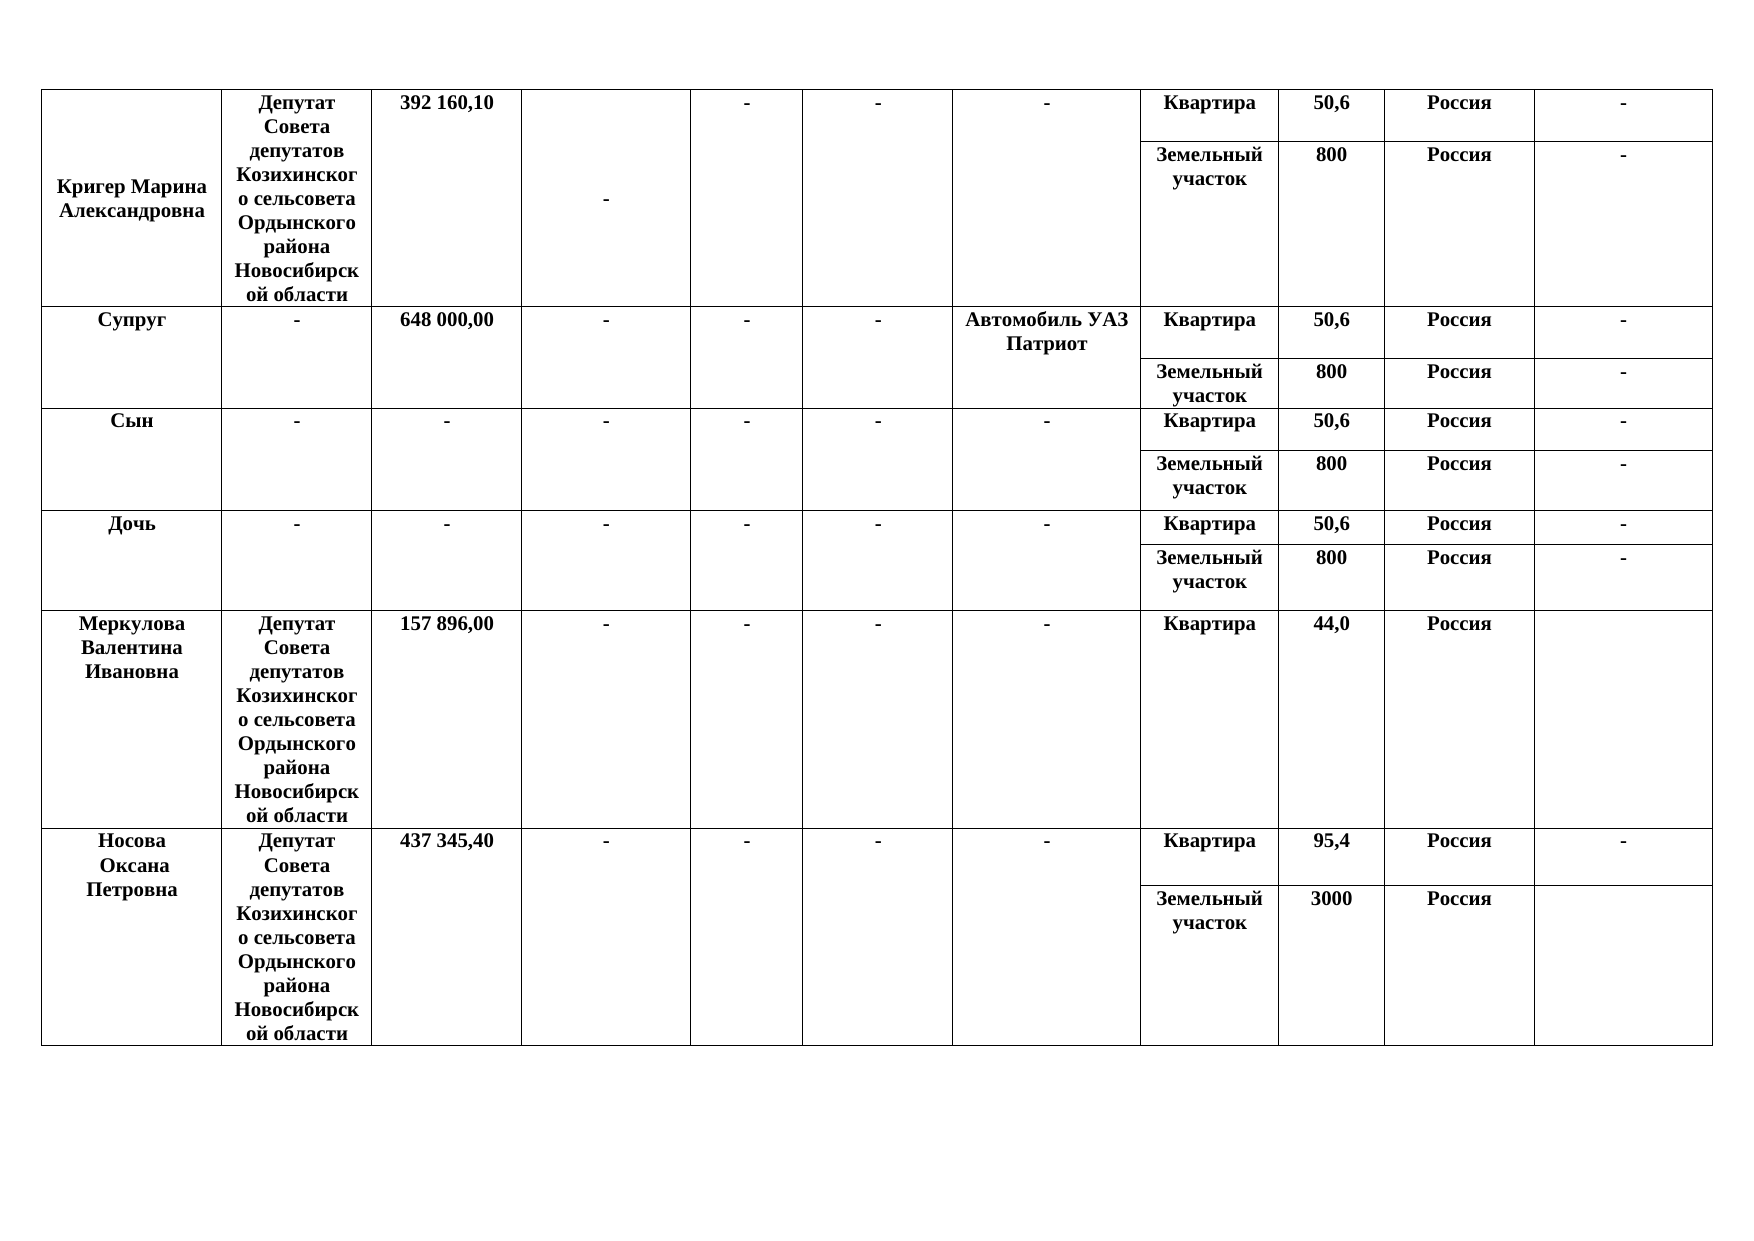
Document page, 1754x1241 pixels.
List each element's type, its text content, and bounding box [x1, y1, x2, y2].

table_cell - [522, 409, 690, 510]
table_cell Носова Оксана Петровна [42, 829, 221, 1045]
table_cell 648 000,00 [372, 307, 521, 407]
table_cell - [372, 511, 521, 610]
table_cell Квартира [1141, 90, 1278, 141]
table_cell Земельный участок [1141, 142, 1278, 306]
table_cell - [953, 829, 1140, 1045]
table_cell - [803, 90, 952, 306]
table_cell - [691, 829, 802, 1045]
table_cell 800 [1279, 451, 1384, 510]
table_cell - [803, 409, 952, 510]
table_cell Россия [1385, 142, 1534, 306]
table_cell Земельный участок [1141, 451, 1278, 510]
table_cell - [222, 511, 371, 610]
table_cell 95,4 [1279, 829, 1384, 885]
table_cell Россия [1385, 829, 1534, 885]
table_cell Россия [1385, 451, 1534, 510]
table_cell - [1535, 307, 1712, 358]
table_cell Квартира [1141, 511, 1278, 544]
table_cell 50,6 [1279, 511, 1384, 544]
table_cell Кригер Марина Александровна [42, 90, 221, 306]
table_cell 50,6 [1279, 90, 1384, 141]
table_cell - [691, 511, 802, 610]
table_cell 800 [1279, 142, 1384, 306]
table_cell Россия [1385, 511, 1534, 544]
table_cell - [803, 611, 952, 827]
table_cell Россия [1385, 307, 1534, 358]
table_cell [222, 90, 371, 306]
table_cell - [691, 611, 802, 827]
table_cell - [222, 307, 371, 407]
table_cell Сын [42, 409, 221, 510]
table_cell - [691, 409, 802, 510]
table_cell Депутат Совета депутатов Козихинского сельсовета Ордынского района Новосибирской области [222, 829, 371, 1045]
table_cell - [1535, 545, 1712, 610]
table_cell - [522, 307, 690, 407]
table_cell - [1535, 511, 1712, 544]
table_cell Россия [1385, 90, 1534, 141]
table_cell Россия [1385, 409, 1534, 449]
table_cell - [1535, 359, 1712, 407]
table_cell 800 [1279, 359, 1384, 407]
table_cell Россия [1385, 611, 1534, 827]
table_cell - [691, 307, 802, 407]
table_cell 50,6 [1279, 409, 1384, 449]
table_cell - [522, 90, 690, 306]
table_cell 50,6 [1279, 307, 1384, 358]
table_cell 800 [1279, 545, 1384, 610]
table_cell Россия [1385, 886, 1534, 1045]
table_cell 44,0 [1279, 611, 1384, 827]
table_cell - [691, 90, 802, 306]
table_cell - [522, 829, 690, 1045]
table_cell - [803, 307, 952, 407]
table_cell Депутат Совета депутатов Козихинского сельсовета Ордынского района Новосибирской области [222, 611, 371, 827]
table_cell 392 160,10 [372, 90, 521, 306]
table_cell Квартира [1141, 829, 1278, 885]
table_cell Квартира [1141, 307, 1278, 358]
table_cell - [953, 90, 1140, 306]
table_cell - [953, 409, 1140, 510]
table_cell - [803, 829, 952, 1045]
table_cell [1535, 611, 1712, 827]
table_cell - [1535, 90, 1712, 141]
table_cell Меркулова Валентина Ивановна [42, 611, 221, 827]
table_cell 437 345,40 [372, 829, 521, 1045]
table_cell Супруг [42, 307, 221, 407]
table_cell - [953, 511, 1140, 610]
table_cell Земельный участок [1141, 545, 1278, 610]
table_cell Автомобиль УАЗ Патриот [953, 307, 1140, 407]
table_cell [1535, 886, 1712, 1045]
table_cell Дочь [42, 511, 221, 610]
table_cell Россия [1385, 545, 1534, 610]
table_cell - [953, 611, 1140, 827]
table_cell - [1535, 142, 1712, 306]
table_cell - [803, 511, 952, 610]
table_cell - [222, 409, 371, 510]
table_cell Россия [1385, 359, 1534, 407]
table_cell - [1535, 829, 1712, 885]
table_cell Квартира [1141, 409, 1278, 449]
table_cell - [372, 409, 521, 510]
table_cell Земельный участок [1141, 886, 1278, 1045]
table_cell 157 896,00 [372, 611, 521, 827]
table_cell Квартира [1141, 611, 1278, 827]
table_cell - [1535, 451, 1712, 510]
table_cell - [1535, 409, 1712, 449]
table_cell - [522, 611, 690, 827]
table_cell 3000 [1279, 886, 1384, 1045]
table_cell Земельный участок [1141, 359, 1278, 407]
table_cell - [522, 511, 690, 610]
